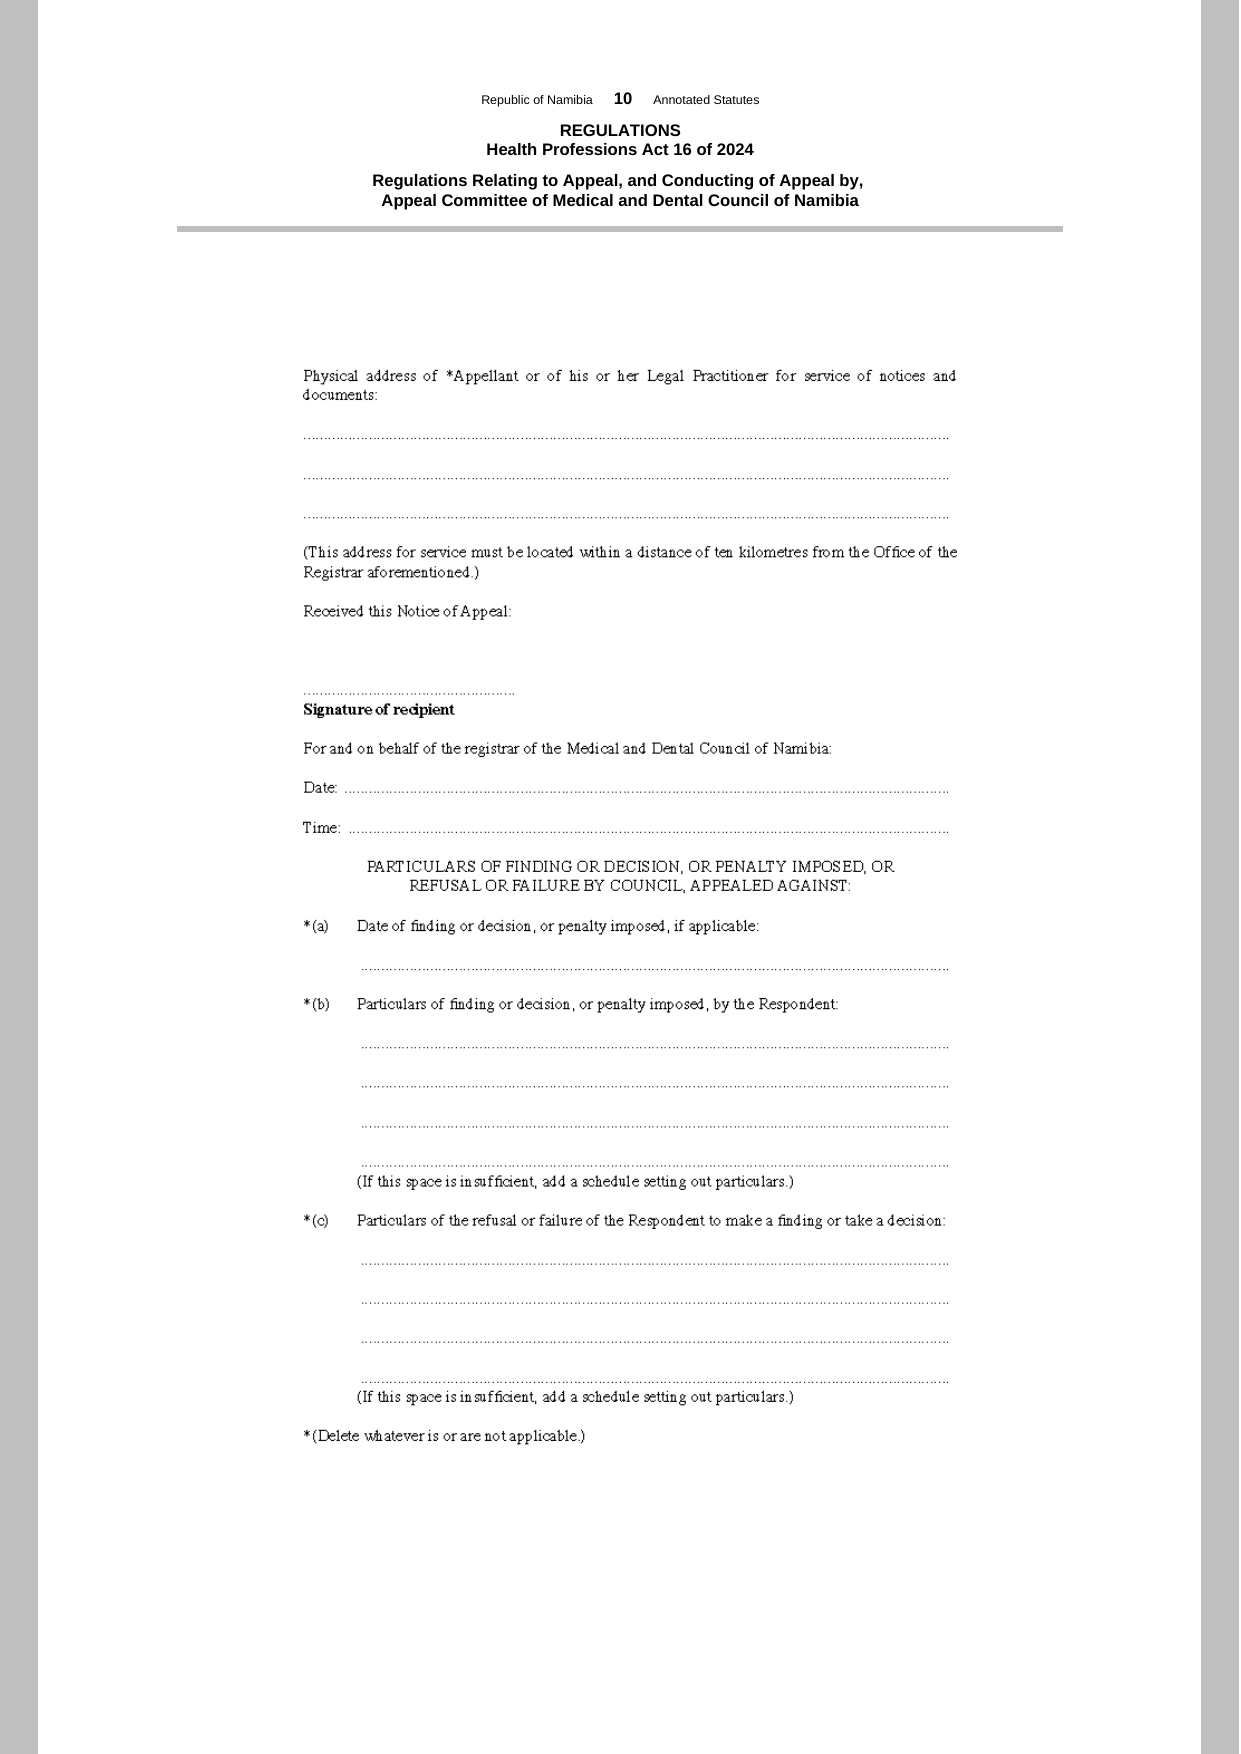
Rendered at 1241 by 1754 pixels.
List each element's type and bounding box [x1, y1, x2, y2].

picture [177, 285, 1063, 1537]
